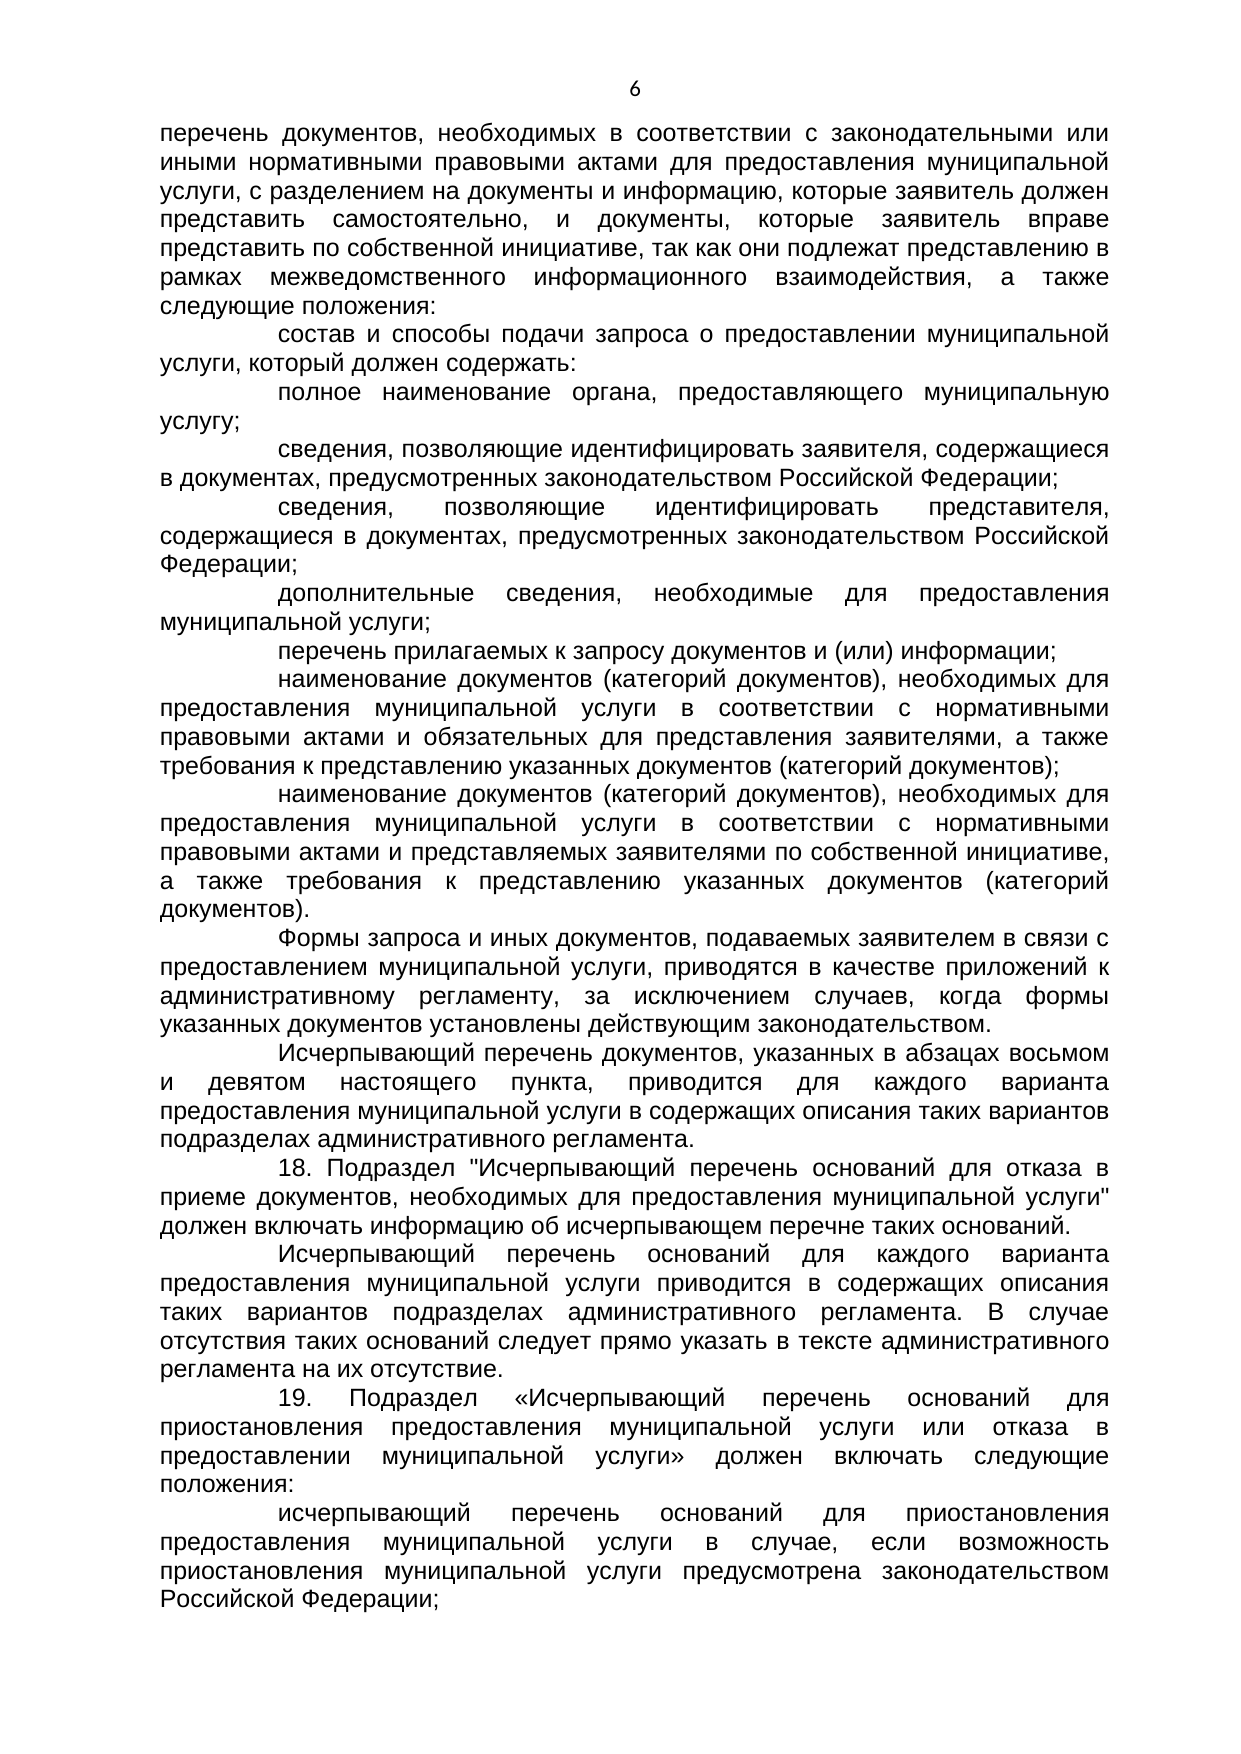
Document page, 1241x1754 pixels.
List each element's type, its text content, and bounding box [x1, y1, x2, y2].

text наименование документов (категорий документов), необходимых для предоставления муниципальной услуги в соответствии с нормативными правовыми актами и обязательных для представления заявителями, а также требования к представлению указанных документов (категорий документов); [159, 664, 1110, 779]
text исчерпывающий перечень оснований для приостановления предоставления муниципальной услуги в случае, если возможность приостановления муниципальной услуги предусмотрена законодательством Российской Федерации; [159, 1498, 1110, 1613]
text перечень прилагаемых к запросу документов и (или) информации; [159, 636, 1110, 664]
text сведения, позволяющие идентифицировать представителя, содержащиеся в документах, предусмотренных законодательством Российской Федерации; [159, 492, 1110, 578]
text состав и способы подачи запроса о предоставлении муниципальной услуги, который должен содержать: [159, 319, 1110, 377]
text Исчерпывающий перечень оснований для каждого варианта предоставления муниципальной услуги приводится в содержащих описания таких вариантов подразделах административного регламента. В случае отсутствия таких оснований следует прямо указать в тексте административного регламента на их отсутствие. [159, 1239, 1110, 1383]
text Формы запроса и иных документов, подаваемых заявителем в связи с предоставлением муниципальной услуги, приводятся в качестве приложений к административному регламенту, за исключением случаев, когда формы указанных документов установлены действующим законодательством. [159, 923, 1110, 1038]
text наименование документов (категорий документов), необходимых для предоставления муниципальной услуги в соответствии с нормативными правовыми актами и представляемых заявителями по собственной инициативе, а также требования к представлению указанных документов (категорий документов). [159, 779, 1110, 923]
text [159, 118, 1110, 319]
text сведения, позволяющие идентифицировать заявителя, содержащиеся в документах, предусмотренных законодательством Российской Федерации; [159, 434, 1110, 492]
text 19. Подраздел «Исчерпывающий перечень оснований для приостановления предоставления муниципальной услуги или отказа в предоставлении муниципальной услуги» должен включать следующие положения: [159, 1383, 1110, 1498]
text дополнительные сведения, необходимые для предоставления муниципальной услуги; [159, 578, 1110, 636]
text полное наименование органа, предоставляющего муниципальную услугу; [159, 377, 1110, 434]
text 18. Подраздел "Исчерпывающий перечень оснований для отказа в приеме документов, необходимых для предоставления муниципальной услуги" должен включать информацию об исчерпывающем перечне таких оснований. [159, 1153, 1110, 1239]
text Исчерпывающий перечень документов, указанных в абзацах восьмом и девятом настоящего пункта, приводится для каждого варианта предоставления муниципальной услуги в содержащих описания таких вариантов подразделах административного регламента. [159, 1038, 1110, 1153]
